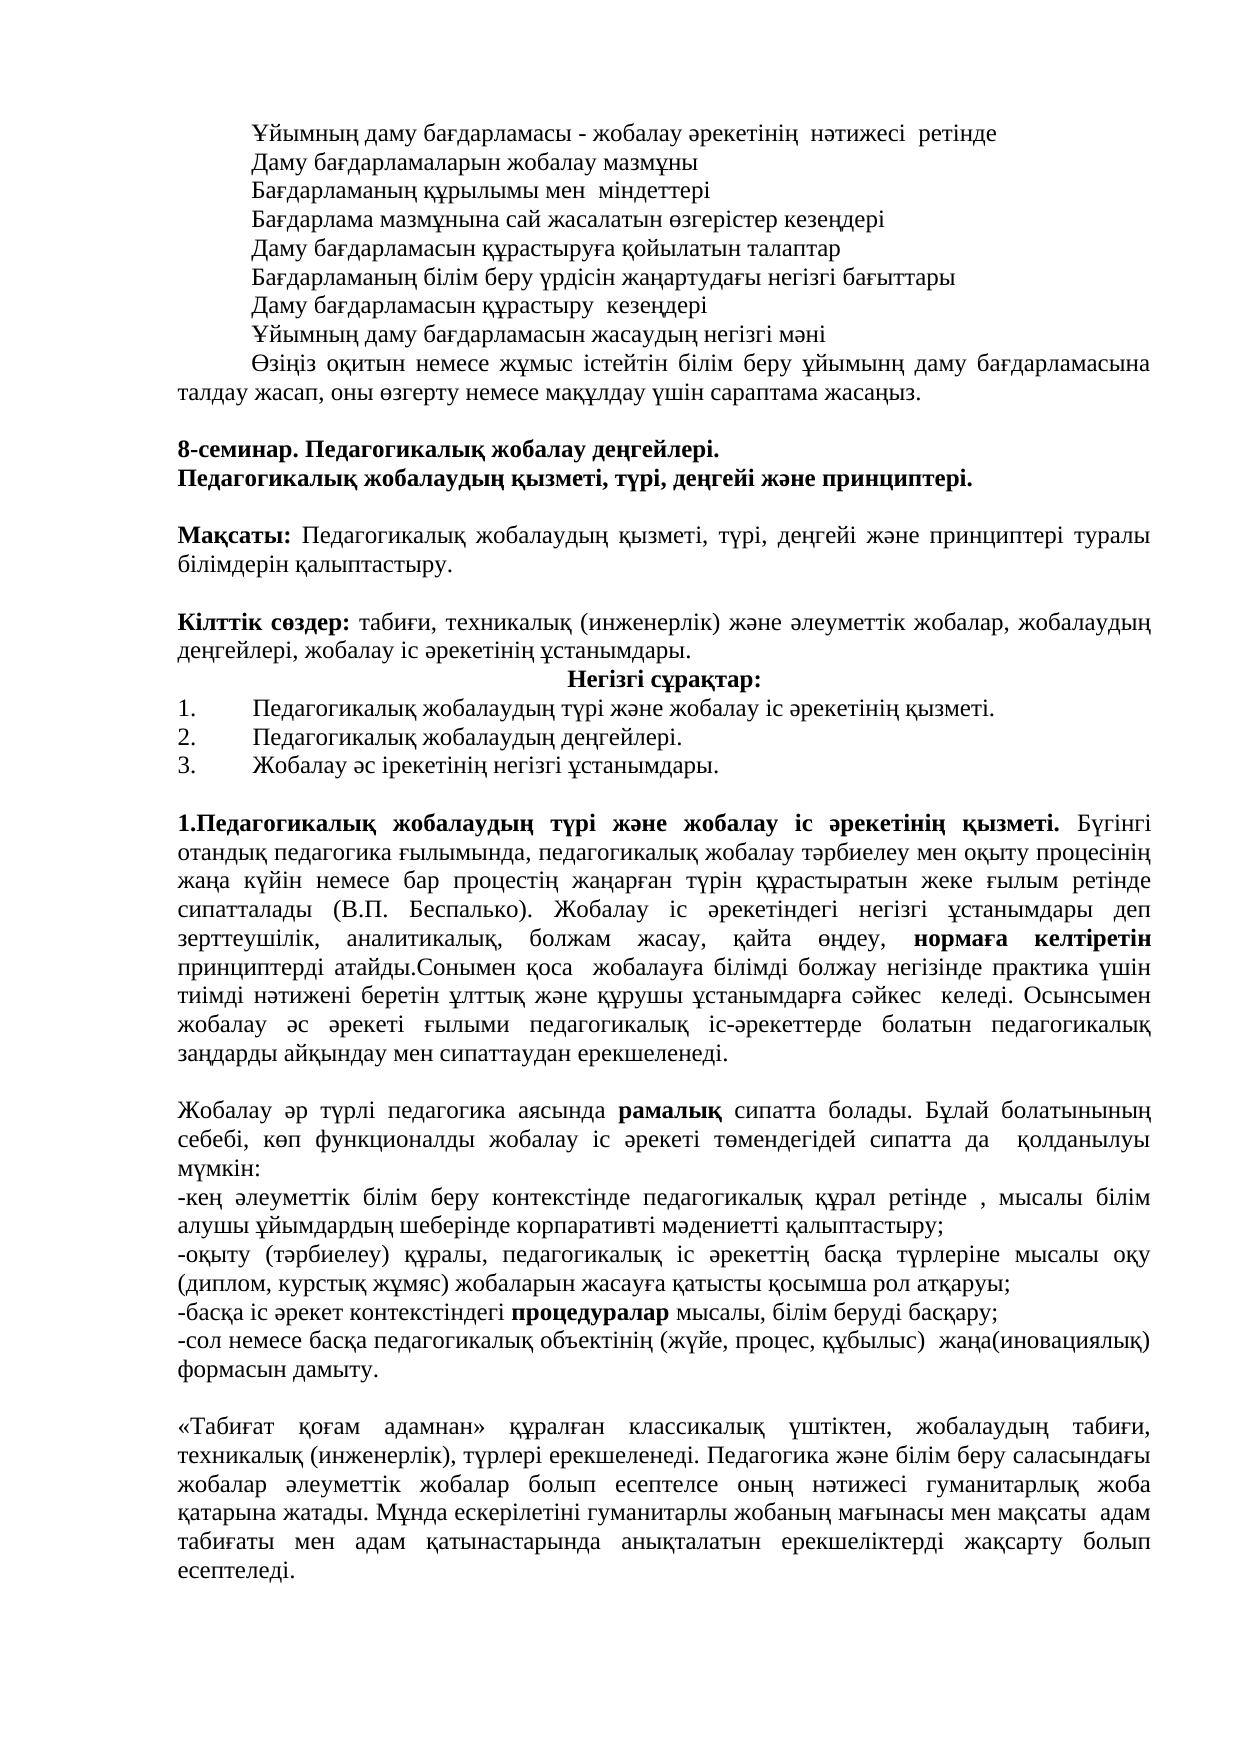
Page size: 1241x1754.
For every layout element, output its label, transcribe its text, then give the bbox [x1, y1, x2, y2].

text Бағдарламаның құрылымы мен міндеттері [177, 176, 1152, 204]
text Даму бағдарламасын құрастыру кезеңдері [177, 291, 1152, 319]
text Даму бағдарламаларын жобалау мазмұны [177, 147, 1152, 176]
text 1.Педагогикалық жобалаудың түрі және жобалау іс әрекетінің қызметі. Бүгінгі отандық педагогика ғылымында, педагогикалық жобалау тәрбиелеу мен оқыту процесінің жаңа күйін немесе бар процестің жаңарған түрін құрастыратын жеке ғылым ретінде сипатталады (В.П. Беспалько). Жобалау іс әрекетіндегі негізгі ұстанымдары деп зерттеушілік, аналитикалық, болжам жасау, қайта өңдеу, нормаға келтіретін принциптерді атайды.Сонымен қоса жобалауға білімді болжау негізінде практика үшін тиімді нәтижені беретін ұлттық және құрушы ұстанымдарға сәйкес келеді. Осынсымен жобалау әс әрекеті ғылыми педагогикалық іс-әрекеттерде болатын педагогикалық заңдарды айқындау мен сипаттаудан ерекшеленеді. [177, 808, 1152, 1067]
text -кең әлеуметтік білім беру контекстінде педагогикалық құрал ретінде , мысалы білім алушы ұйымдардың шеберінде корпаративті мәдениетті қалыптастыру; [177, 1182, 1152, 1239]
text Кілттік сөздер: табиғи, техникалық (инженерлік) және әлеуметтік жобалар, жобалаудың деңгейлері, жобалау іс әрекетінің ұстанымдары. [177, 607, 1152, 664]
text -оқыту (тәрбиелеу) құралы, педагогикалық іс әрекеттің басқа түрлеріне мысалы оқу (диплом, курстық жұмяс) жобаларын жасауға қатысты қосымша рол атқаруы; [177, 1239, 1152, 1297]
text Негізгі сұрақтар: [177, 664, 1152, 693]
text Даму бағдарламасын құрастыруға қойылатын талаптар [177, 233, 1152, 262]
text -басқа іс әрекет контекстіндегі процедуралар мысалы, білім беруді басқару; [177, 1297, 1152, 1326]
text 8-семинар. Педагогикалық жобалау деңгейлері. [177, 434, 1152, 463]
list Педагогикалық жобалаудың түрі және жобалау іс әрекетінің қызметі. [177, 693, 1152, 722]
text Жобалау әр түрлі педагогика аясында рамалық сипатта болады. Бұлай болатынының себебі, көп функционалды жобалау іс әрекеті төмендегідей сипатта да қолданылуы мүмкін: [177, 1096, 1152, 1182]
text Бағдарламаның білім беру үрдісін жаңартудағы негізгі бағыттары [177, 262, 1152, 291]
text Мақсаты: Педагогикалық жобалаудың қызметі, түрі, деңгейі және принциптері туралы білімдерін қалыптастыру. [177, 521, 1152, 578]
text Бағдарлама мазмұнына сай жасалатын өзгерістер кезеңдері [177, 204, 1152, 233]
list Педагогикалық жобалаудың деңгейлері. [177, 722, 1152, 751]
text «Табиғат қоғам адамнан» құралған классикалық үштіктен, жобалаудың табиғи, техникалық (инженерлік), түрлері ерекшеленеді. Педагогика және білім беру саласындағы жобалар әлеуметтік жобалар болып есептелсе оның нәтижесі гуманитарлық жоба қатарына жатады. Мұнда ескерілетіні гуманитарлы жобаның мағынасы мен мақсаты адам табиғаты мен адам қатынастарында анықталатын ерекшеліктерді жақсарту болып есептеледі. [177, 1411, 1152, 1584]
text -сол немесе басқа педагогикалық объектінің (жүйе, процес, құбылыс) жаңа(иновациялық) формасын дамыту. [177, 1326, 1152, 1383]
list Жобалау әс ірекетінің негізгі ұстанымдары. [177, 751, 1152, 779]
text Ұйымның даму бағдарламасы - жобалау әрекетінің нәтижесі ретінде [177, 118, 1152, 147]
text Өзіңіз оқитын немесе жұмыс істейтін білім беру ұйымынң даму бағдарламасына талдау жасап, оны өзгерту немесе мақұлдау үшін сараптама жасаңыз. [177, 348, 1152, 406]
text Педагогикалық жобалаудың қызметі, түрі, деңгейі және принциптері. [177, 463, 1152, 492]
text Ұйымның даму бағдарламасын жасаудың негізгі мәні [177, 319, 1152, 348]
